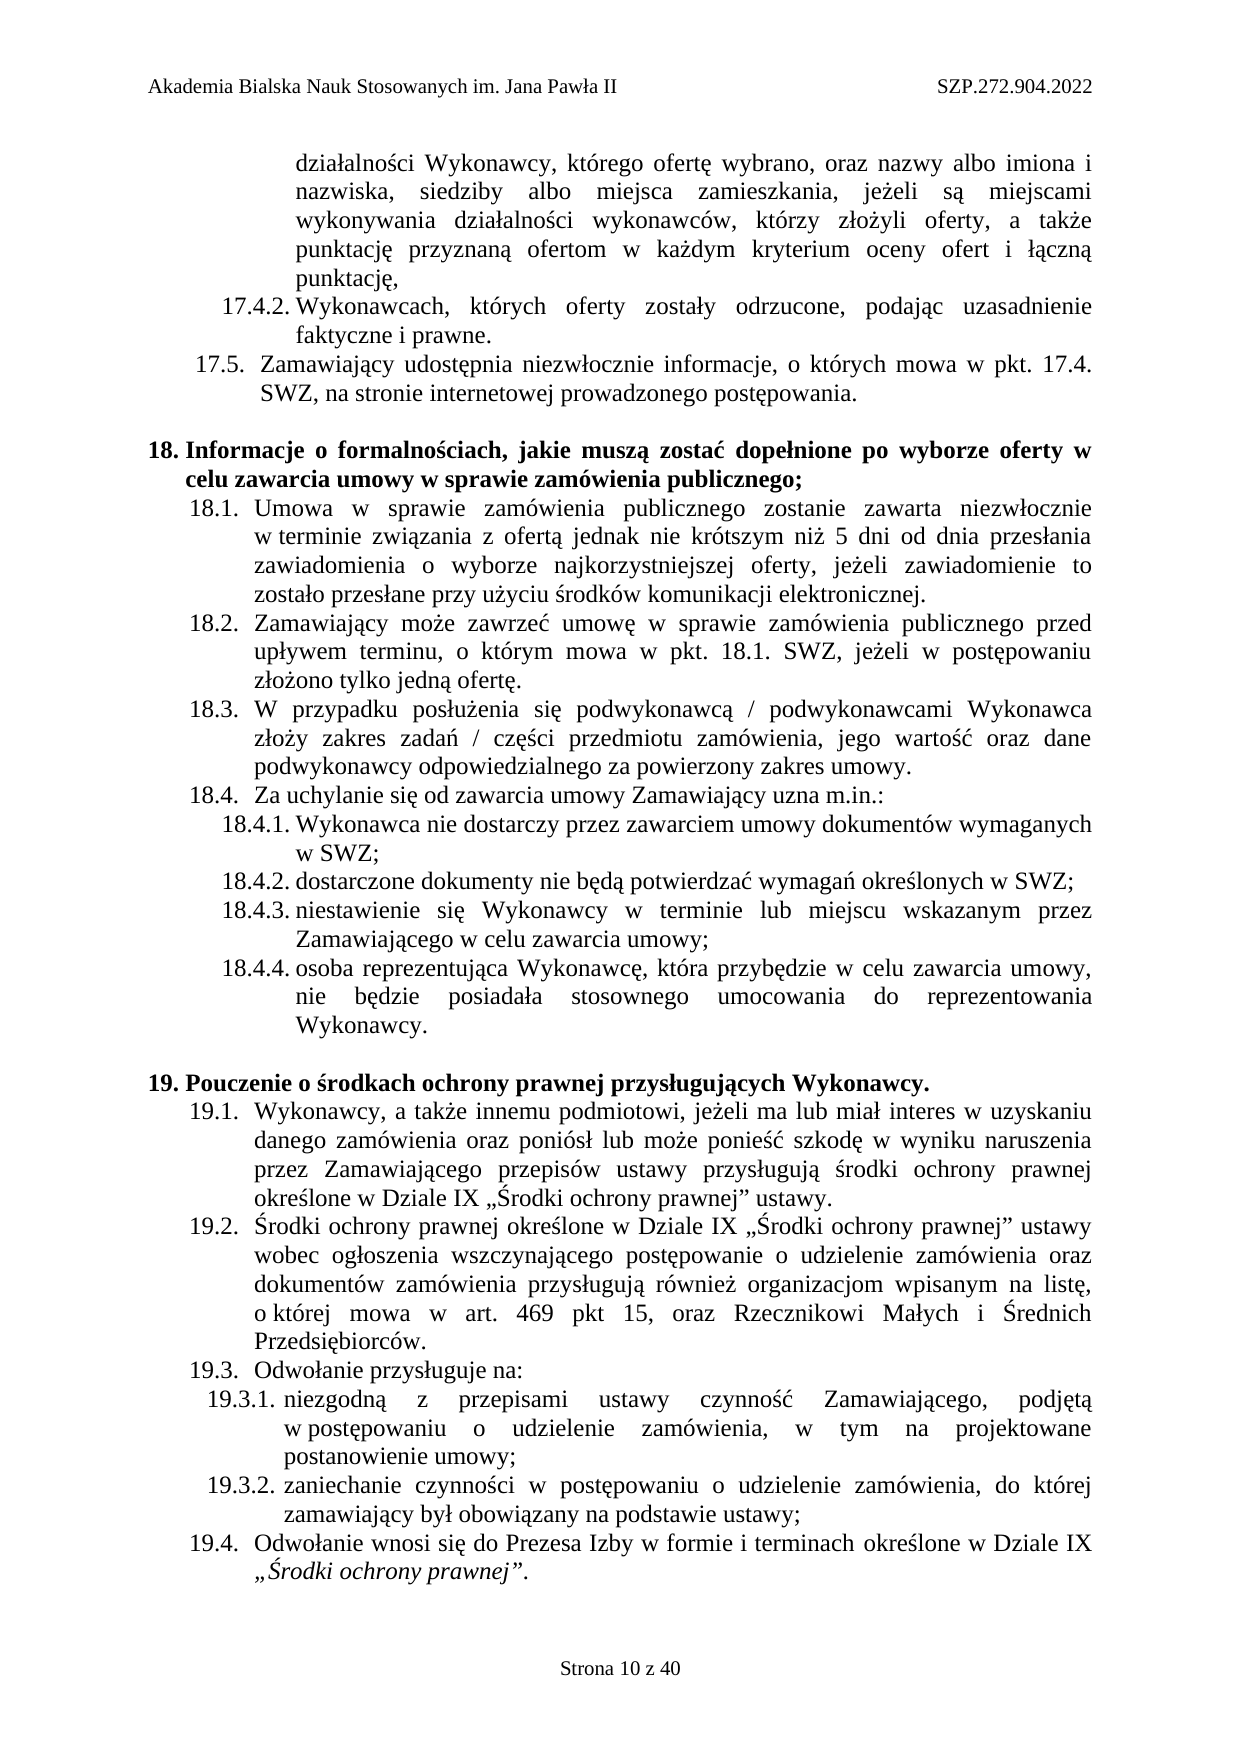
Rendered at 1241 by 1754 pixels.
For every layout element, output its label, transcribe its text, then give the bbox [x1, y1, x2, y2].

list Pouczenie o środkach ochrony prawnej przysługujących Wykonawcy. [148, 1068, 1093, 1096]
list Wykonawcy, a także innemu podmiotowi, jeżeli ma lub miał interes w uzyskaniu danego zamówienia oraz poniósł lub może ponieść szkodę w wyniku naruszenia przez Zamawiającego przepisów ustawy przysługują środki ochrony prawnej określone w Dziale IX „Środki ochrony prawnej” ustawy. [189, 1096, 1093, 1211]
list Odwołanie przysługuje na: [189, 1355, 1093, 1384]
list Odwołanie wnosi się do Prezesa Izby w formie i terminach określone w Dziale IX „Środki ochrony prawnej”. [189, 1528, 1093, 1585]
list Informacje o formalnościach, jakie muszą zostać dopełnione po wyborze oferty w celu zawarcia umowy w sprawie zamówienia publicznego; [148, 435, 1093, 493]
list W przypadku posłużenia się podwykonawcą / podwykonawcami Wykonawca złoży zakres zadań / części przedmiotu zamówienia, jego wartość oraz dane podwykonawcy odpowiedzialnego za powierzony zakres umowy. [189, 694, 1093, 780]
list dostarczone dokumenty nie będą potwierdzać wymagań określonych w SWZ; [221, 866, 1093, 895]
list osoba reprezentująca Wykonawcę, która przybędzie w celu zawarcia umowy, nie będzie posiadała stosownego umocowania do reprezentowania Wykonawcy. [221, 953, 1093, 1039]
list Środki ochrony prawnej określone w Dziale IX „Środki ochrony prawnej” ustawy wobec ogłoszenia wszczynającego postępowanie o udzielenie zamówienia oraz dokumentów zamówienia przysługują również organizacjom wpisanym na listę, o której mowa w art. 469 pkt 15, oraz Rzecznikowi Małych i Średnich Przedsiębiorców. [189, 1211, 1093, 1355]
list Umowa w sprawie zamówienia publicznego zostanie zawarta niezwłocznie w terminie związania z ofertą jednak nie krótszym niż 5 dni od dnia przesłania zawiadomienia o wyborze najkorzystniejszej oferty, jeżeli zawiadomienie to zostało przesłane przy użyciu środków komunikacji elektronicznej. [189, 493, 1093, 608]
list Wykonawca nie dostarczy przez zawarciem umowy dokumentów wymaganych w SWZ; [221, 809, 1093, 866]
list niestawienie się Wykonawcy w terminie lub miejscu wskazanym przez Zamawiającego w celu zawarcia umowy; [221, 895, 1093, 953]
list Zamawiający udostępnia niezwłocznie informacje, o których mowa w pkt. 17.4. SWZ, na stronie internetowej prowadzonego postępowania. [195, 349, 1093, 406]
list Wykonawcach, których oferty zostały odrzucone, podając uzasadnienie faktyczne i prawne. [221, 291, 1093, 349]
list Za uchylanie się od zawarcia umowy Zamawiający uzna m.in.: [189, 780, 1093, 809]
list niezgodną z przepisami ustawy czynność Zamawiającego, podjętą w postępowaniu o udzielenie zamówienia, w tym na projektowane postanowienie umowy; [207, 1384, 1093, 1470]
list Zamawiający może zawrzeć umowę w sprawie zamówienia publicznego przed upływem terminu, o którym mowa w pkt. 18.1. SWZ, jeżeli w postępowaniu złożono tylko jedną ofertę. [189, 608, 1093, 694]
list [221, 148, 1093, 291]
list zaniechanie czynności w postępowaniu o udzielenie zamówienia, do której zamawiający był obowiązany na podstawie ustawy; [207, 1470, 1093, 1528]
